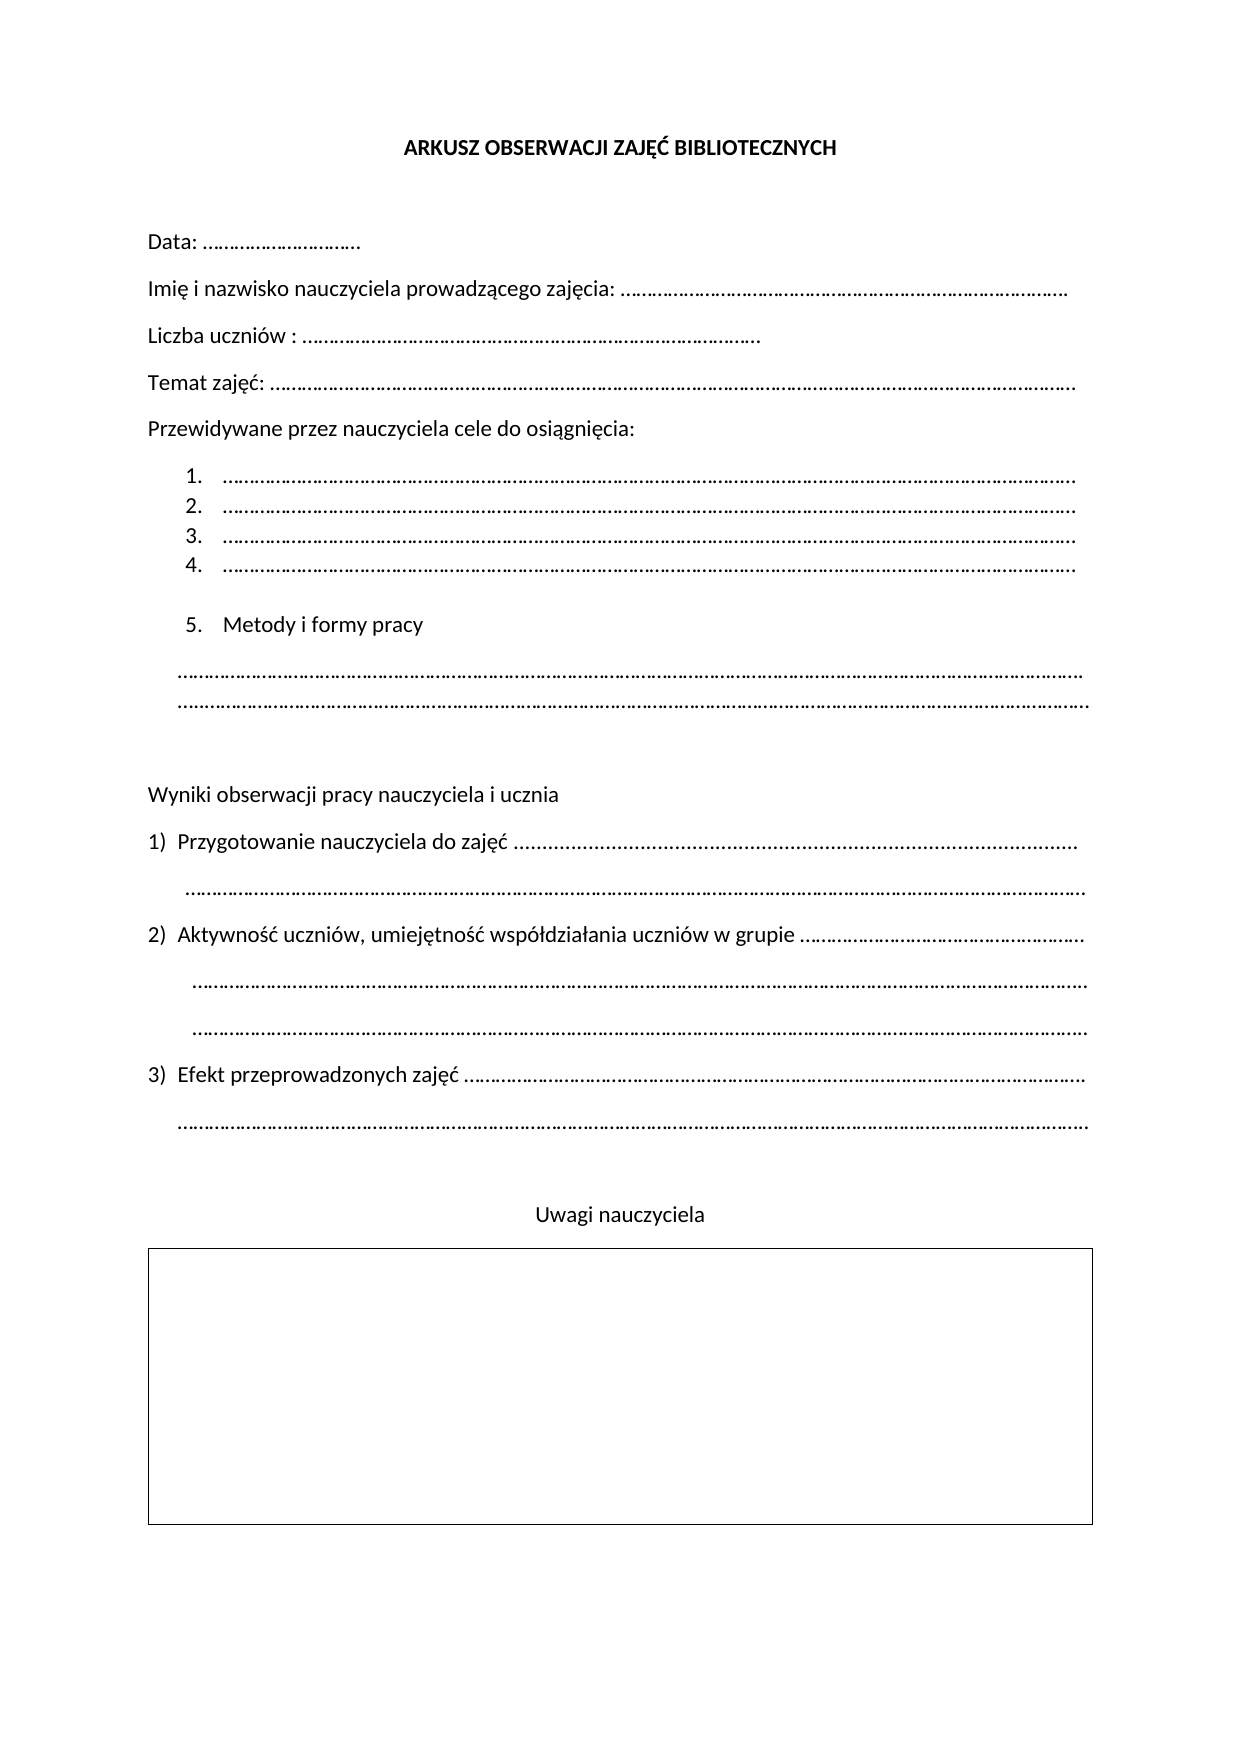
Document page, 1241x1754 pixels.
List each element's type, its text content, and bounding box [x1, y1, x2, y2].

text Liczba uczniów : …………………………………………………………………………… [148, 321, 1093, 349]
list Aktywność uczniów, umiejętność współdziałania uczniów w grupie ……………………………………………… [148, 920, 1093, 948]
text Przewidywane przez nauczyciela cele do osiągnięcia: [148, 414, 1093, 443]
list ……………………………………………………………………………………………………………………………………………… [185, 521, 1093, 549]
list Metody i formy pracy [185, 610, 1093, 638]
text ……………………………………………………………………………………………………………………………………………………… [185, 873, 1093, 901]
text ARKUSZ OBSERWACJI ZAJĘĆ BIBLIOTECZNYCH [148, 133, 1093, 161]
text Temat zajęć: ……………………………………………………………………………………………………………………………………… [148, 368, 1093, 396]
text Uwagi nauczyciela [148, 1201, 1093, 1228]
list ……………………………………………………………………………………………………………………………………………… [185, 461, 1093, 489]
table_header [149, 1249, 1092, 1524]
list Przygotowanie nauczyciela do zajęć .................................................................................................. [148, 827, 1093, 855]
text Imię i nazwisko nauczyciela prowadzącego zajęcia: …………………………………………………………………………. [148, 274, 1093, 302]
list ……………………………………………………………………………………………………………………………………………… [185, 551, 1093, 578]
list Efekt przeprowadzonych zajęć ………………………………………………………………………………………………………. [148, 1060, 1093, 1088]
list ……………………………………………………………………………………………………………………………………………… [185, 491, 1093, 519]
text ……………………………………………………………………………………………………………………………………………………….…..…………………………………………………………………………………………………………………………………………………… [177, 656, 1093, 714]
text Data: ………………………… [148, 227, 1093, 255]
text ……………………………………………………………………………………………………………………………………………………….. [177, 1107, 1093, 1135]
text …………………………………………………………………………………………………………………………………………………….. [148, 1013, 1093, 1042]
text Wyniki obserwacji pracy nauczyciela i ucznia [148, 780, 1093, 808]
text …………………………………………………………………………………………………………………………………………………….. [148, 967, 1093, 995]
